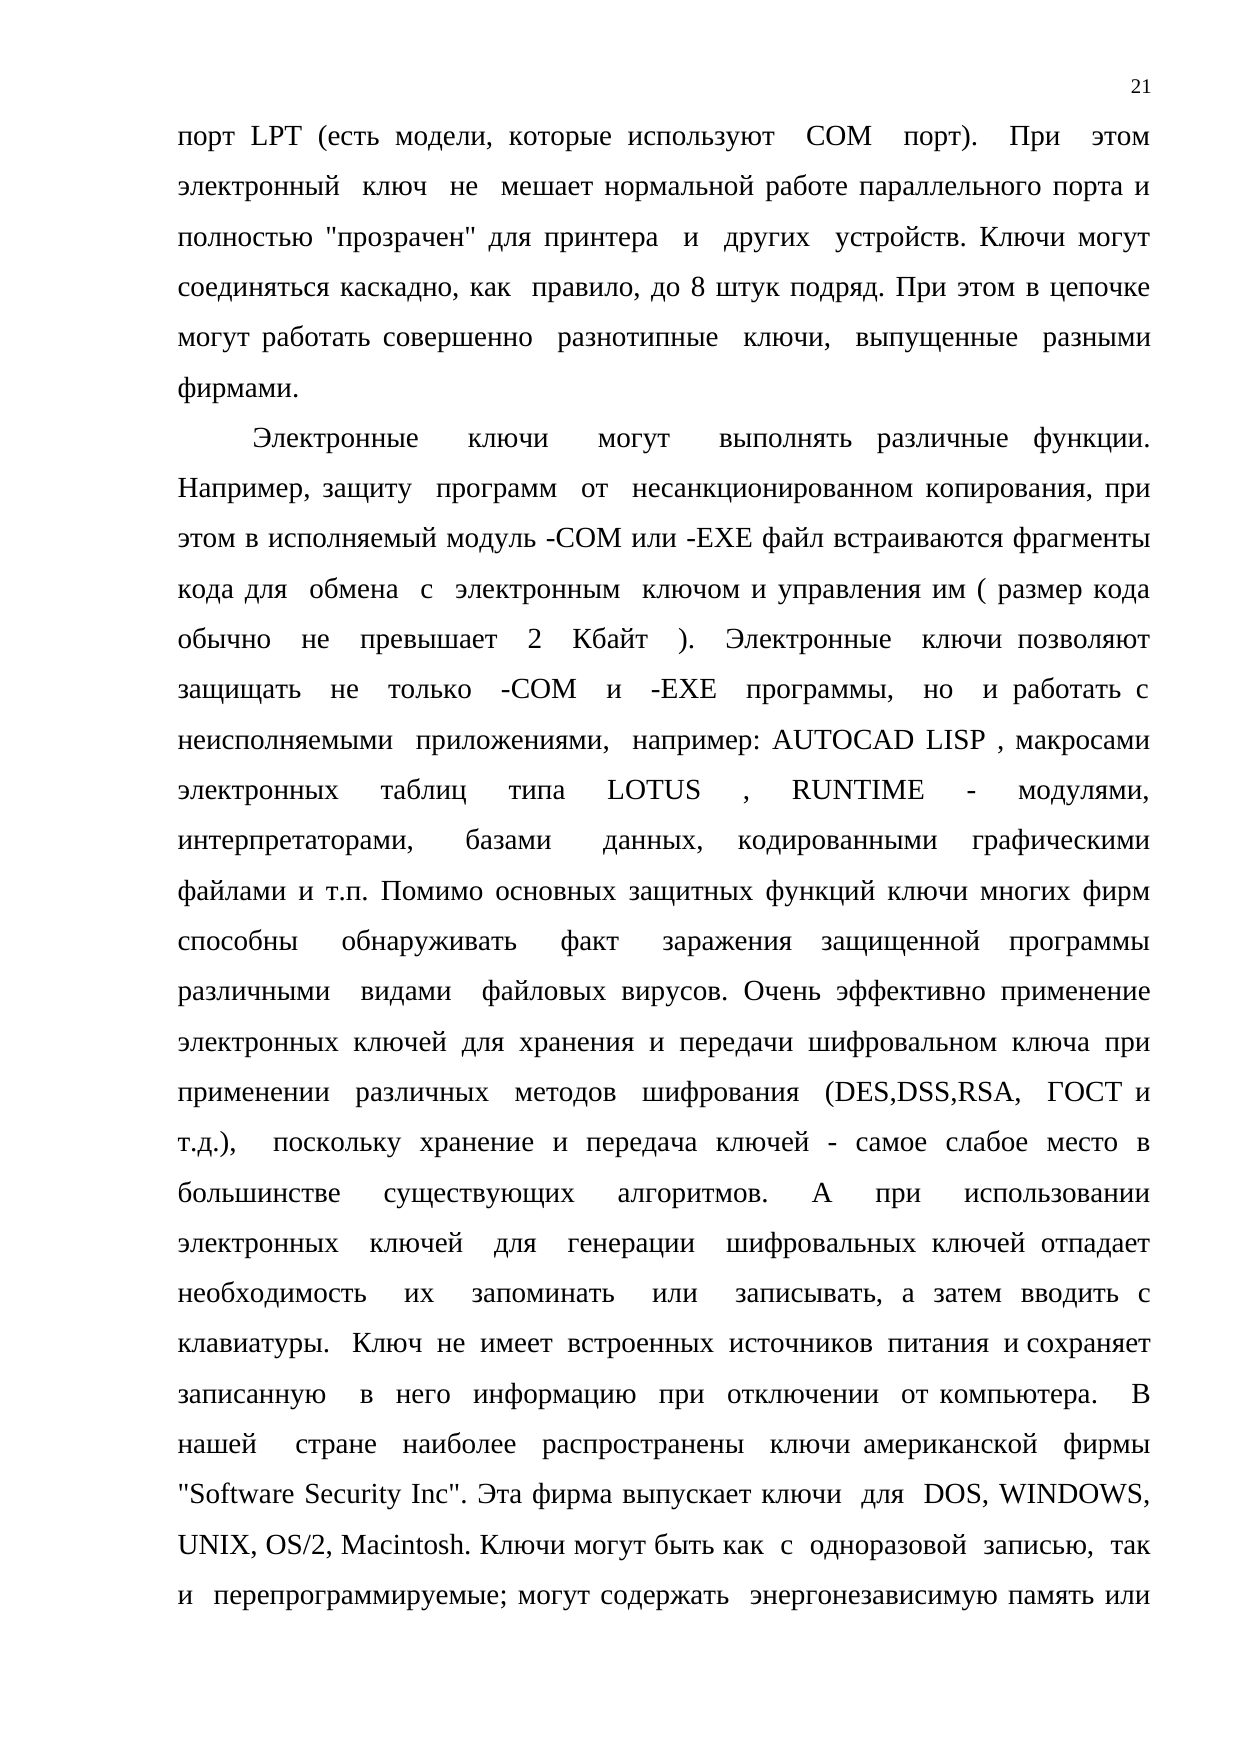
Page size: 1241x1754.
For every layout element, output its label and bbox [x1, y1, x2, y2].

text [177, 118, 1152, 403]
text [177, 420, 1152, 1611]
